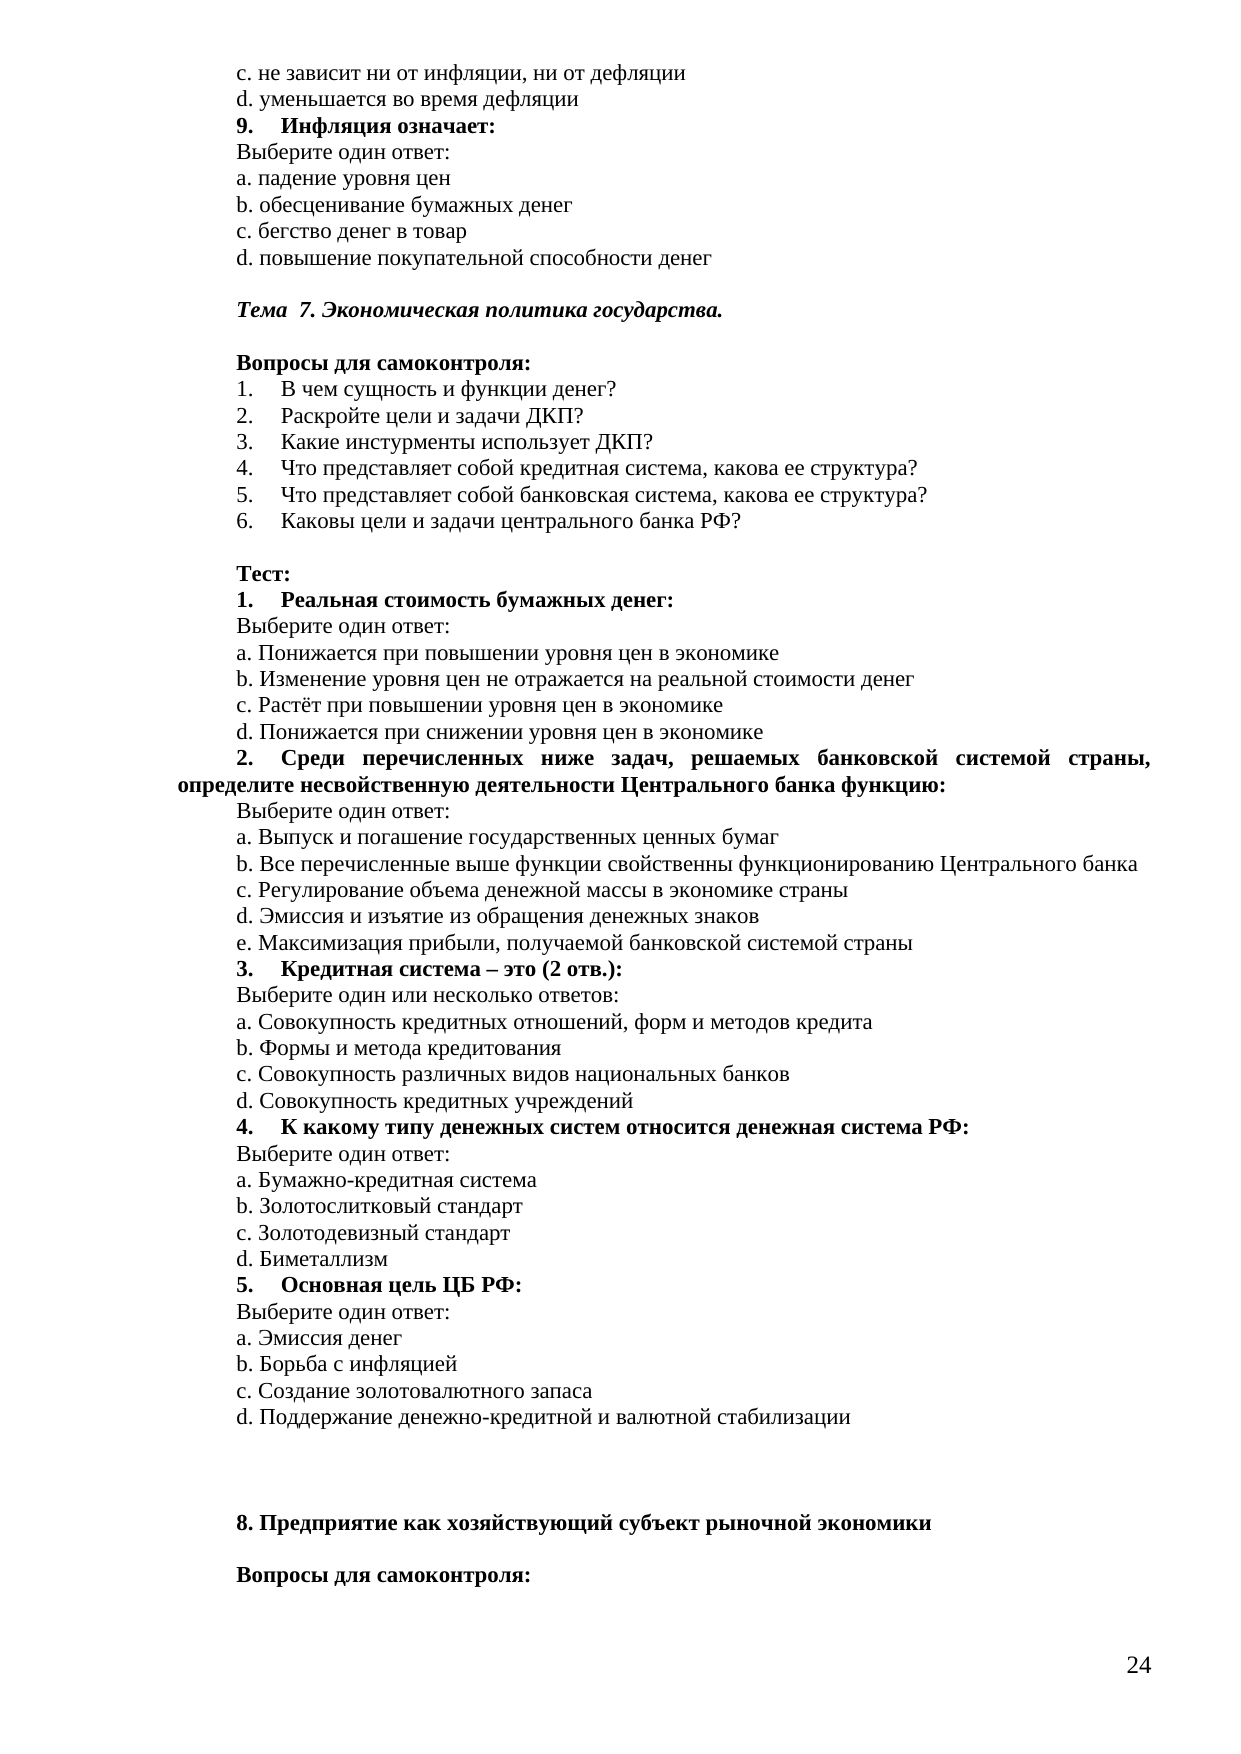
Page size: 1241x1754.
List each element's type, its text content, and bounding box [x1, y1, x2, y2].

list Инфляция означает: [177, 112, 1152, 138]
text d. Биметаллизм [177, 1245, 1152, 1271]
text b. Изменение уровня цен не отражается на реальной стоимости денег [177, 665, 1152, 692]
text Выберите один ответ: [177, 797, 1152, 823]
list В чем сущность и функции денег? [177, 375, 1152, 402]
text d. повышение покупательной способности денег [177, 243, 1152, 270]
text a. падение уровня цен [177, 164, 1152, 191]
text e. Максимизация прибыли, получаемой банковской системой страны [177, 929, 1152, 955]
text Тест: [177, 560, 1152, 586]
text Выберите один ответ: [177, 612, 1152, 639]
text b. Все перечисленные выше функции свойственны функционированию Центрального банка [177, 850, 1152, 876]
text c. Регулирование объема денежной массы в экономике страны [177, 876, 1152, 902]
text a. Выпуск и погашение государственных ценных бумаг [177, 823, 1152, 850]
text d. Поддержание денежно-кредитной и валютной стабилизации [177, 1403, 1152, 1429]
text b. Борьба с инфляцией [177, 1350, 1152, 1377]
text d. Совокупность кредитных учреждений [177, 1087, 1152, 1113]
text Вопросы для самоконтроля: [177, 1561, 1152, 1588]
text a. Эмиссия денег [177, 1324, 1152, 1350]
text 8. Предприятие как хозяйствующий субъект рыночной экономики [177, 1508, 1152, 1535]
text a. Совокупность кредитных отношений, форм и методов кредита [177, 1008, 1152, 1034]
text d. уменьшается во время дефляции [177, 85, 1152, 112]
list Среди перечисленных ниже задач, решаемых банковской системой страны, определите несвойственную деятельности Центрального банка функцию: [177, 744, 1152, 797]
text c. Создание золотовалютного запаса [177, 1377, 1152, 1403]
text a. Понижается при повышении уровня цен в экономике [177, 639, 1152, 665]
text b. Золотослитковый стандарт [177, 1192, 1152, 1219]
list К какому типу денежных систем относится денежная система РФ: [177, 1113, 1152, 1139]
list Раскройте цели и задачи ДКП? [177, 402, 1152, 428]
text c. Совокупность различных видов национальных банков [177, 1061, 1152, 1087]
list Основная цель ЦБ РФ: [177, 1271, 1152, 1298]
text c. бегство денег в товар [177, 217, 1152, 243]
text Вопросы для самоконтроля: [177, 349, 1152, 375]
list Какие инстурменты использует ДКП? [177, 428, 1152, 454]
text c. Растёт при повышении уровня цен в экономике [177, 692, 1152, 718]
list Что представляет собой кредитная система, какова ее структура? [177, 454, 1152, 481]
text Выберите один ответ: [177, 1298, 1152, 1324]
text Тема 7. Экономическая политика государства. [177, 296, 1152, 323]
text Выберите один или несколько ответов: [177, 981, 1152, 1008]
text c. Золотодевизный стандарт [177, 1219, 1152, 1245]
text b. обесценивание бумажных денег [177, 191, 1152, 217]
list Кредитная система – это (2 отв.): [177, 955, 1152, 981]
text d. Эмиссия и изъятие из обращения денежных знаков [177, 902, 1152, 929]
text Выберите один ответ: [177, 1139, 1152, 1166]
list Что представляет собой банковская система, какова ее структура? [177, 481, 1152, 507]
text b. Формы и метода кредитования [177, 1034, 1152, 1061]
text Выберите один ответ: [177, 138, 1152, 164]
text a. Бумажно-кредитная система [177, 1166, 1152, 1192]
list Каковы цели и задачи центрального банка РФ? [177, 507, 1152, 533]
text c. не зависит ни от инфляции, ни от дефляции [177, 59, 1152, 85]
text d. Понижается при снижении уровня цен в экономике [177, 718, 1152, 744]
list Реальная стоимость бумажных денег: [177, 586, 1152, 612]
